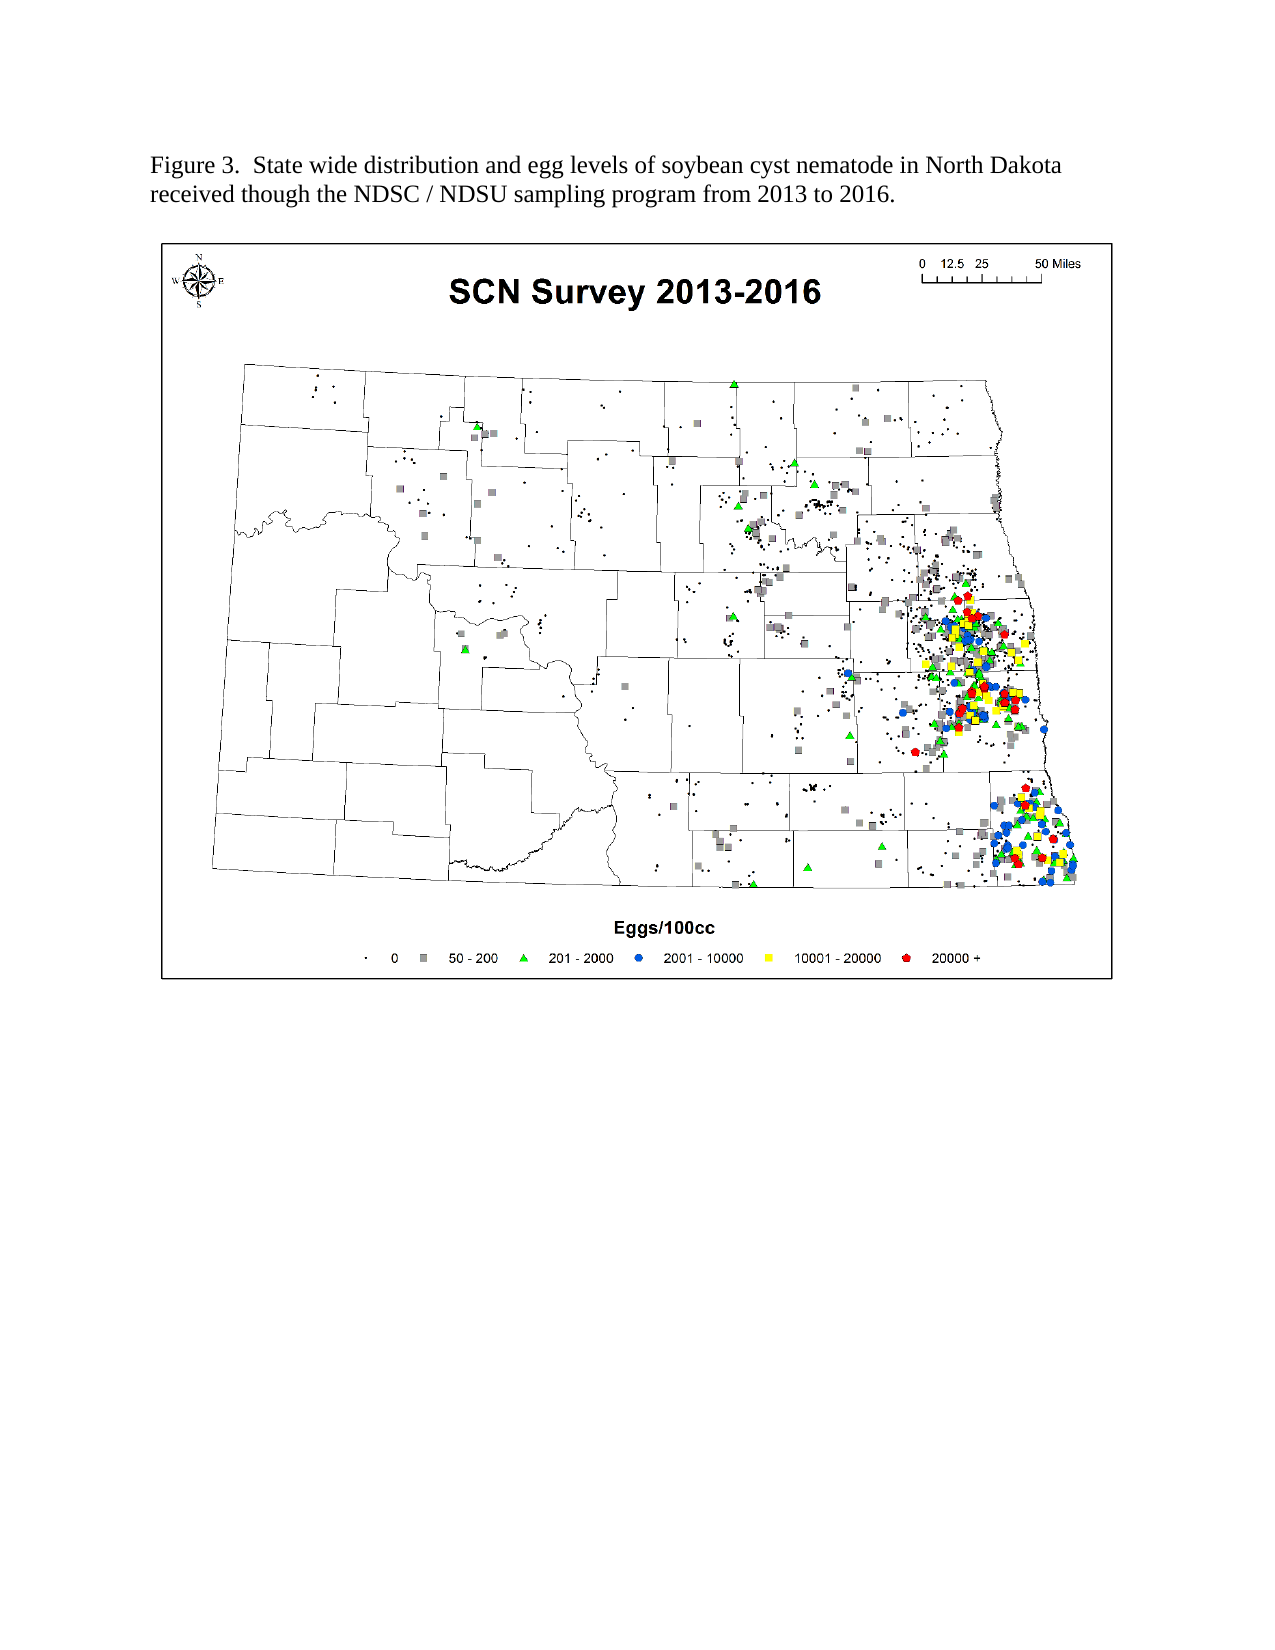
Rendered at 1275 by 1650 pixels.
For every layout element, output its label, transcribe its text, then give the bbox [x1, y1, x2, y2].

picture [150, 236, 1125, 990]
text Figure 3. State wide distribution and egg levels of soybean cyst nematode in North Dakota received though the NDSC / NDSU sampling program from 2013 to 2016. [150, 150, 1125, 207]
